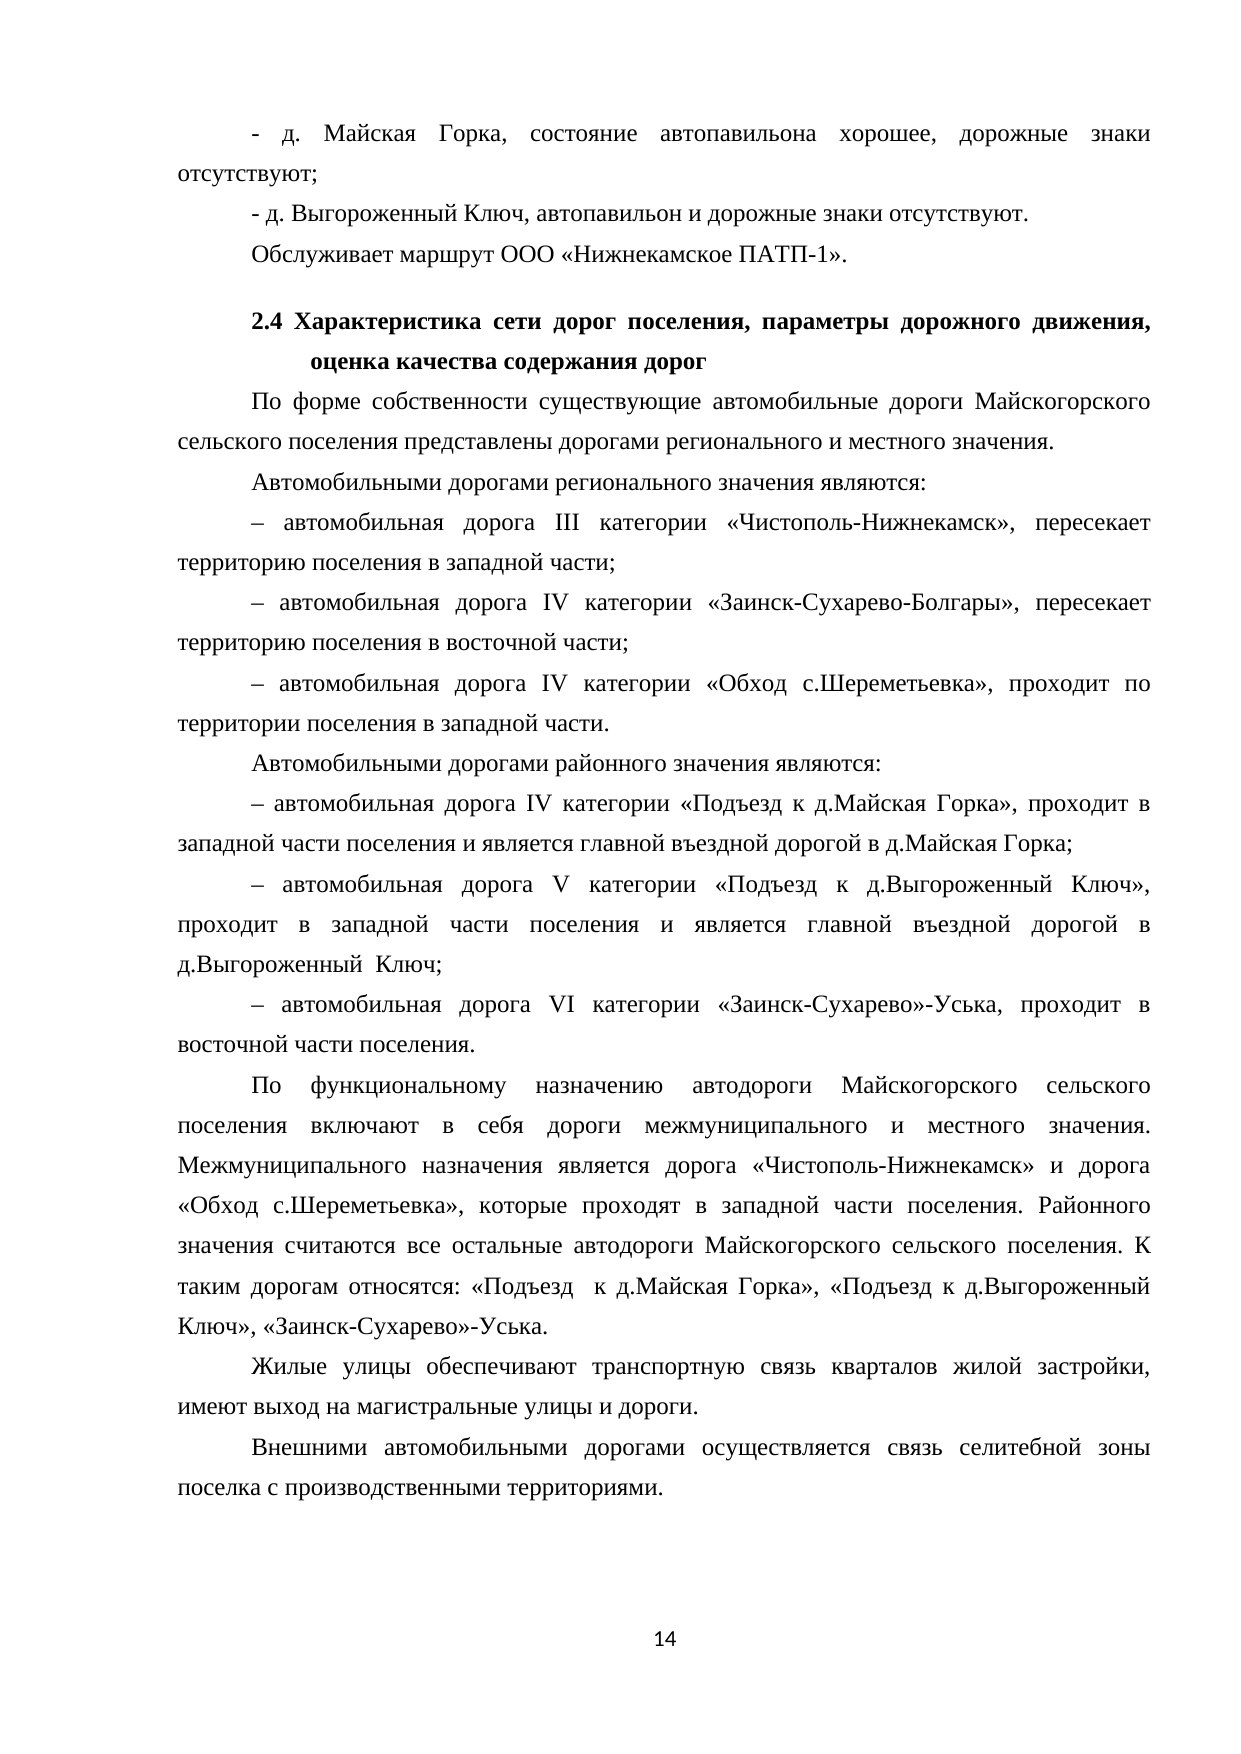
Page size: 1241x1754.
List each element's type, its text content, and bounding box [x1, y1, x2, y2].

text - д. Выгороженный Ключ, автопавильон и дорожные знаки отсутствуют. [177, 198, 1152, 227]
title – автомобильная дорога IV категории «Подъезд к д.Майская Горка», проходит в западной части поселения и является главной въездной дорогой в д.Майская Горка; [177, 788, 1152, 857]
title Автомобильными дорогами регионального значения являются: [177, 467, 1152, 495]
title – автомобильная дорога V категории «Подъезд к д.Выгороженный Ключ», проходит в западной части поселения и является главной въездной дорогой в д.Выгороженный Ключ; [177, 869, 1152, 978]
title По функциональному назначению автодороги Майскогорского сельского поселения включают в себя дороги межмуниципального и местного значения. Межмуниципального назначения является дорога «Чистополь-Нижнекамск» и дорога «Обход с.Шереметьевка», которые проходят в западной части поселения. Районного значения считаются все остальные автодороги Майскогорского сельского поселения. К таким дорогам относятся: «Подъезд к д.Майская Горка», «Подъезд к д.Выгороженный Ключ», «Заинск-Сухарево»-Уська. [177, 1070, 1152, 1340]
title – автомобильная дорога IV категории «Заинск-Сухарево-Болгары», пересекает территорию поселения в восточной части; [177, 587, 1152, 656]
title Автомобильными дорогами районного значения являются: [177, 748, 1152, 777]
text Обслуживает маршрут ООО «Нижнекамское ПАТП-1». [177, 239, 1152, 267]
title – автомобильная дорога III категории «Чистополь-Нижнекамск», пересекает территорию поселения в западной части; [177, 507, 1152, 576]
list 2.4 Характеристика сети дорог поселения, параметры дорожного движения, оценка качества содержания дорог [251, 306, 1152, 375]
title – автомобильная дорога IV категории «Обход с.Шереметьевка», проходит по территории поселения в западной части. [177, 668, 1152, 737]
title Жилые улицы обеспечивают транспортную связь кварталов жилой застройки, имеют выход на магистральные улицы и дороги. [177, 1351, 1152, 1420]
text - д. Майская Горка, состояние автопавильона хорошее, дорожные знаки отсутствуют; [177, 118, 1152, 187]
title По форме собственности существующие автомобильные дороги Майскогорского сельского поселения представлены дорогами регионального и местного значения. [177, 386, 1152, 455]
title – автомобильная дорога VI категории «Заинск-Сухарево»-Уська, проходит в восточной части поселения. [177, 989, 1152, 1058]
text Внешними автомобильными дорогами осуществляется связь селитебной зоны поселка с производственными территориями. [177, 1432, 1152, 1501]
